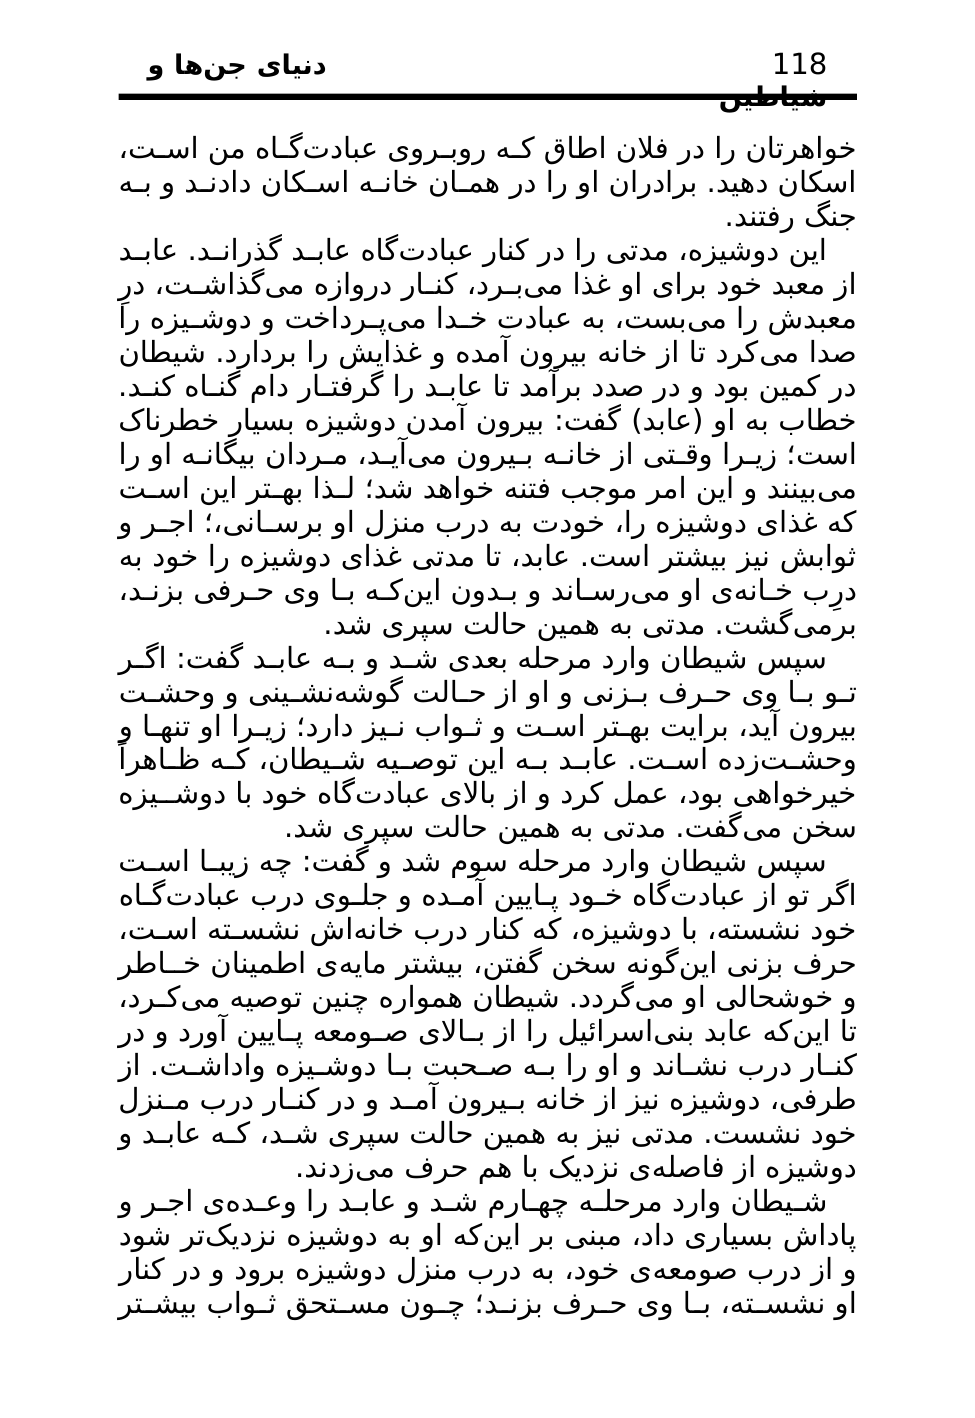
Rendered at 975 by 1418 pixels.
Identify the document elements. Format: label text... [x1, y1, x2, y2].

text این دوشیزه، مدتی را در کنار عبادت‌گاه عابد گذراند. عابد از معبد خود برای او غذا می‌برد، کنار دروازه می‌گذاشت، درِ معبدش را می‌بست، به عبادت خدا می‌پرداخت و دوشیزه را صدا می‌کرد تا از خانه بیرون آمده و غذایش را بردارد. شیطان در کمین بود و در صدد برآمد تا عابد را گرفتار دام گناه کند. خطاب به او (عابد)‌ گفت: بیرون آمدن دوشیزه بسیار خطرناک است؛‌ زیرا وقتی از خانه بیرون می‌آید، مردان بیگانه او را می‌بینند و این امر موجب فتنه خواهد شد؛ لذا بهتر این است که غذای دوشیزه را، خودت به درب منزل او برسانی،؛ اجر و ثوابش نیز بیشتر است. عابد، تا مدتی غذای دوشیزه را خود به درِب خانه‌ی او می‌رساند و بدون این‌که با وی حرفی بزند، برمی‌گشت. مدتی به همین حالت سپری شد. [118, 233, 857, 641]
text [118, 132, 857, 233]
text سپس شیطان وارد مرحله سوم شد و گفت: چه زیبا است اگر تو از عبادت‌گاه خود پایین آمده و جلوی درب عبادت‌گاه خود نشسته، با دوشیزه، که کنار درب خانه‌اش نشسته است، حرف بزنی ‌این‌گونه سخن گفتن، بیشتر مایه‌ی اطمینان خاطر و خوشحالی او می‌گردد. شیطان همواره چنین توصیه می‌کرد، تا این‌که عابد بنی‌اسرائیل را از بالای صومعه پایین آورد و در کنار درب نشاند و او را به صحبت با دوشیزه واداشت. از طرفی، دوشیزه نیز از خانه بیرون آمد و در کنار درب منزل خود نشست. مدتی نیز به‌ همین حالت سپری شد، که عابد و دوشیزه از فاصله‌ی نزدیک با هم حرف می‌زدند. [118, 845, 857, 1184]
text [118, 1184, 857, 1320]
text سپس شیطان وارد مرحله بعدی شد و به عابد گفت: اگر تو با وی حرف بزنی‌ و او از حالت گوشه‌نشینی و وحشت بیرون آید، ‌برایت بهتر است و ثواب نیز دارد؛ زیرا او تنها و وحشت‌زده است. عابد به این توصیه شیطان، که ظاهراً خیرخواهی بود، عمل کرد و از بالای عبادت‌گاه خود با دوشیزه سخن می‌گفت. مدتی به همین حالت سپری شد. [118, 641, 857, 845]
